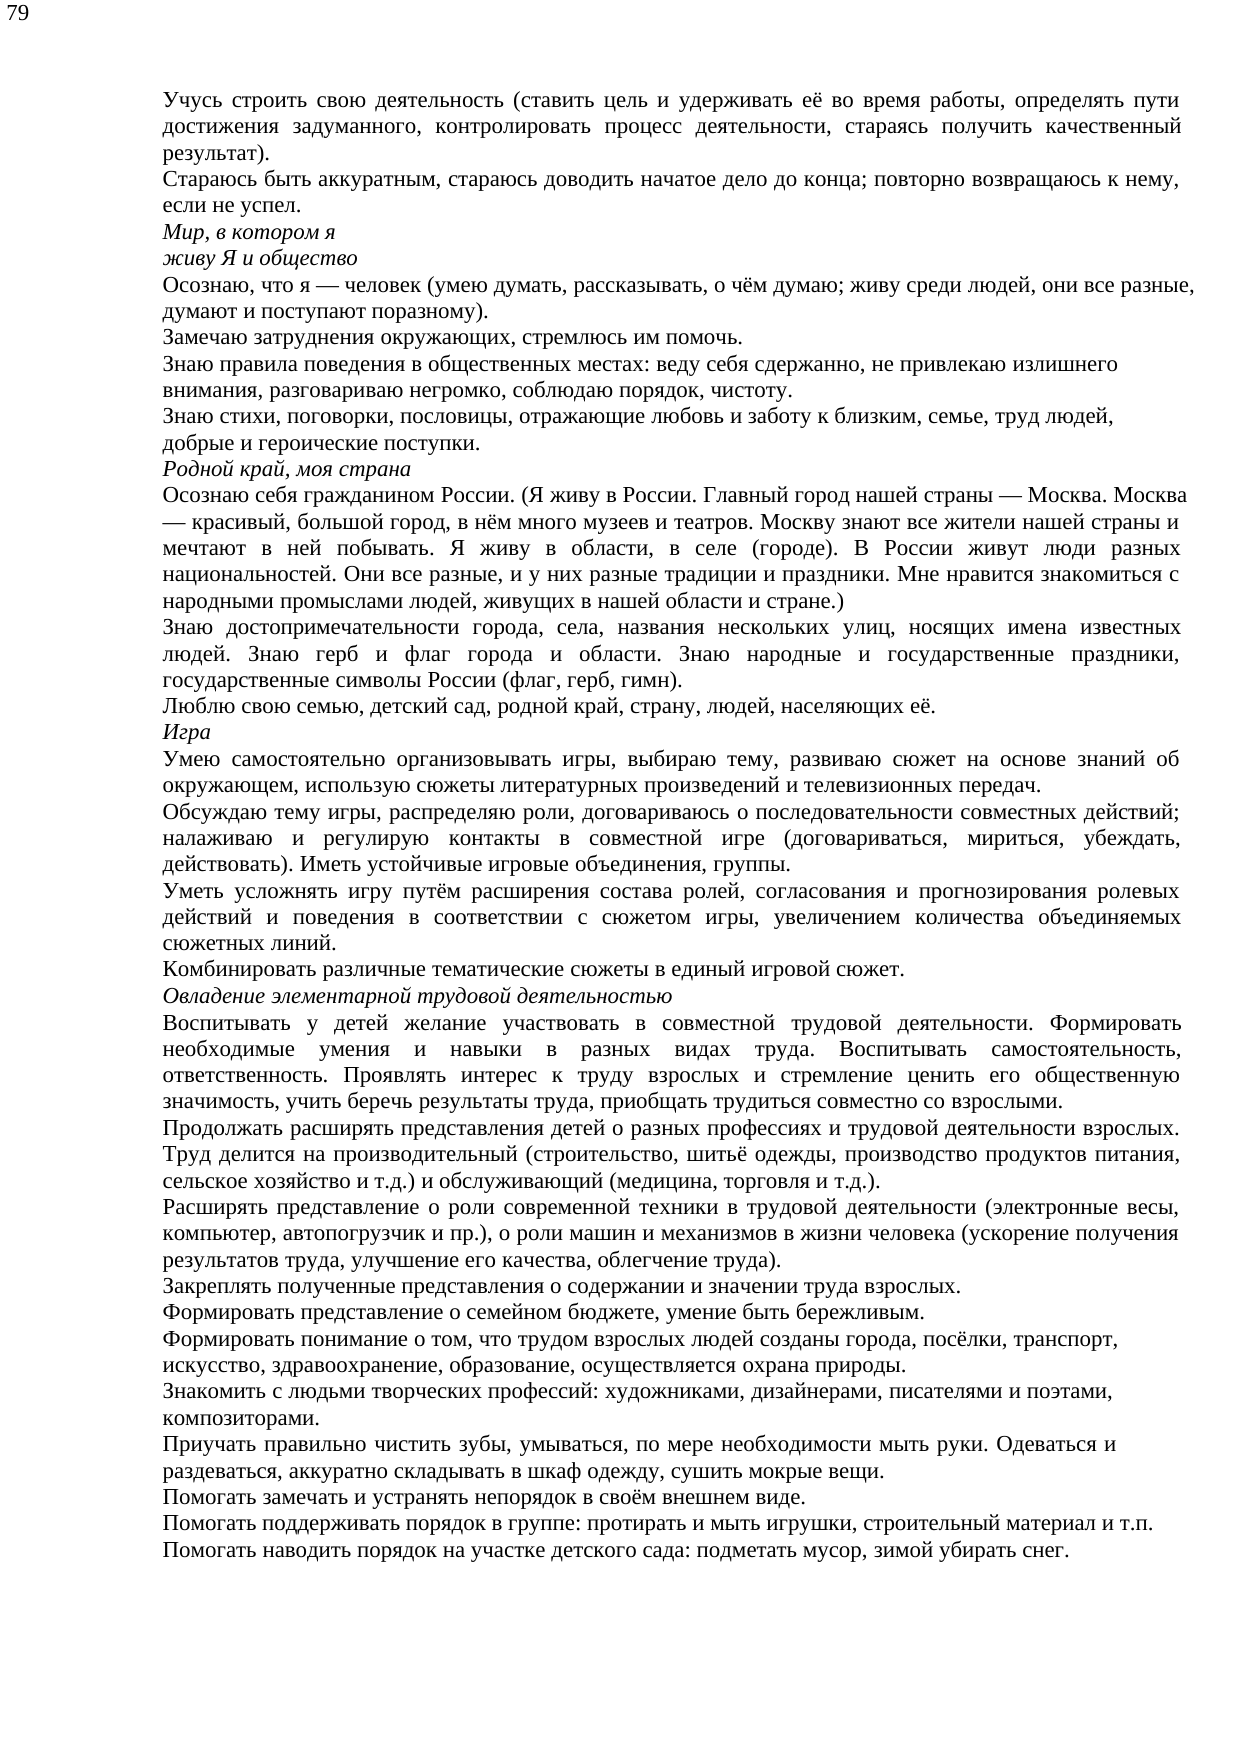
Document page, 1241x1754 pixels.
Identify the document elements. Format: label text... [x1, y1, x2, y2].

text Знаю правила поведения в общественных местах: веду себя сдержанно, не привлекаю излишнего внимания, разговариваю негромко, соблюдаю порядок, чистоту. [162, 350, 1151, 402]
text Воспитывать у детей желание участвовать в совместной трудовой деятельности. Формировать необходимые умения и навыки в разных видах труда. Воспитывать самостоятельность, ответственность. Проявлять интерес к труду взрослых и стремление ценить его общественную значимость, учить беречь результаты труда, приобщать трудиться совместно со взрослыми. [162, 1008, 1182, 1114]
text Продолжать расширять представления детей о разных профессиях и трудовой деятельности взрослых. Труд делится на производительный (строительство, шитьё одежды, производство продуктов питания, сельское хозяйство и т.д.) и обслуживающий (медицина, торговля и т.д.). [162, 1114, 1181, 1193]
text Мир, в котором я живу Я и общество [162, 218, 396, 271]
text Знакомить с людьми творческих профессий: художниками, дизайнерами, писателями и поэтами, композиторами. [162, 1378, 1221, 1430]
text Помогать поддерживать порядок в группе: протирать и мыть игрушки, строительный материал и т.п. Помогать наводить порядок на участке детского сада: подметать мусор, зимой убирать снег. [162, 1509, 1156, 1562]
text Формировать понимание о том, что трудом взрослых людей созданы города, посёлки, транспорт, искусство, здравоохранение, образование, осуществляется охрана природы. [162, 1325, 1151, 1377]
text Комбинировать различные тематические сюжеты в единый игровой сюжет. [162, 956, 1221, 982]
text Приучать правильно чистить зубы, умываться, по мере необходимости мыть руки. Одеваться и раздеваться, аккуратно складывать в шкаф одежду, сушить мокрые вещи. [162, 1430, 1221, 1483]
text — красивый, большой город, в нём много музеев и театров. Москву знают все жители нашей страны и мечтают в ней побывать. Я живу в области, в селе (городе). В России живут люди разных национальностей. Они все разные, и у них разные традиции и праздники. Мне нравится знакомиться с народными промыслами людей, живущих в нашей области и стране.) [162, 508, 1182, 613]
text Обсуждаю тему игры, распределяю роли, договариваюсь о последовательности совместных действий; налаживаю и регулирую контакты в совместной игре (договариваться, мириться, убеждать, действовать). Иметь устойчивые игровые объединения, группы. [162, 798, 1181, 877]
text Игра [162, 718, 1221, 745]
text Помогать замечать и устранять непорядок в своём внешнем виде. [162, 1483, 1221, 1509]
text Осознаю себя гражданином России. (Я живу в России. Главный город нашей страны — Москва. Москва [162, 481, 1221, 508]
text Замечаю затруднения окружающих, стремлюсь им помочь. [162, 323, 1221, 350]
text Знаю стихи, поговорки, пословицы, отражающие любовь и заботу к близким, семье, труд людей, добрые и героические поступки. [162, 402, 1182, 455]
text Родной край, моя страна [162, 455, 1221, 481]
text Люблю свою семью, детский сад, родной край, страну, людей, населяющих её. [162, 692, 1221, 718]
text Овладение элементарной трудовой деятельностью [162, 982, 1221, 1008]
text Умею самостоятельно организовывать игры, выбираю тему, развиваю сюжет на основе знаний об окружающем, использую сюжеты литературных произведений и телевизионных передач. [162, 745, 1181, 798]
text Уметь усложнять игру путём расширения состава ролей, согласования и прогнозирования ролевых действий и поведения в соответствии с сюжетом игры, увеличением количества объединяемых сюжетных линий. [162, 877, 1182, 956]
text Стараюсь быть аккуратным, стараюсь доводить начатое дело до конца; повторно возвращаюсь к нему, если не успел. [162, 165, 1181, 218]
text Учусь строить свою деятельность (ставить цель и удерживать её во время работы, определять пути достижения задуманного, контролировать процесс деятельности, стараясь получить качественный результат). [162, 86, 1182, 165]
text Знаю достопримечательности города, села, названия нескольких улиц, носящих имена известных людей. Знаю герб и флаг города и области. Знаю народные и государственные праздники, государственные символы России (флаг, герб, гимн). [162, 613, 1182, 692]
text Закреплять полученные представления о содержании и значении труда взрослых. Формировать представление о семейном бюджете, умение быть бережливым. [162, 1272, 964, 1325]
text Расширять представление о роли современной техники в трудовой деятельности (электронные весы, компьютер, автопогрузчик и пр.), о роли машин и механизмов в жизни человека (ускорение получения результатов труда, улучшение его качества, облегчение труда). [162, 1193, 1181, 1272]
text Осознаю, что я — человек (умею думать, рассказывать, о чём думаю; живу среди людей, они все разные, думают и поступают поразному). [162, 271, 1221, 323]
